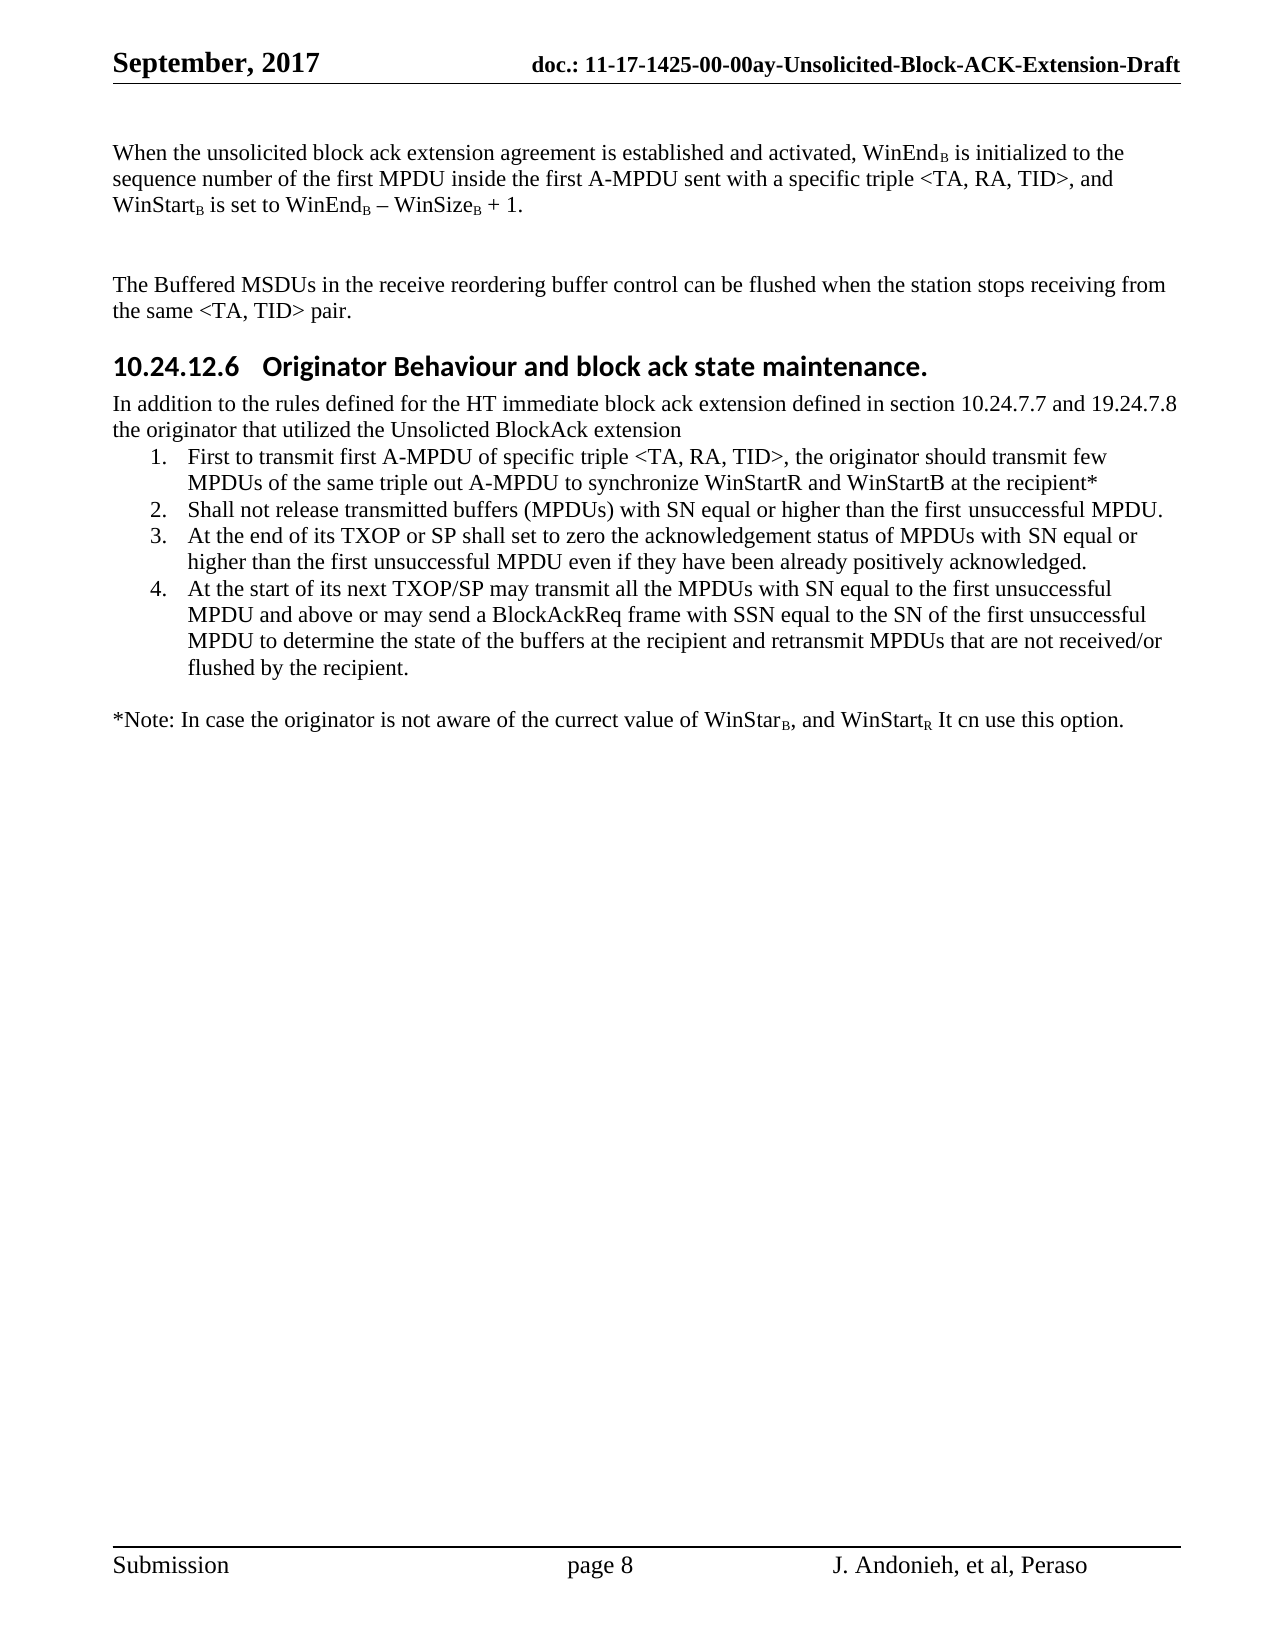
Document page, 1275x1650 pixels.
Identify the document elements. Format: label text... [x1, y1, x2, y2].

text When the unsolicited block ack extension agreement is established and activated, WinEndB is initialized to the sequence number of the first MPDU inside the first A-MPDU sent with a specific triple <TA, RA, TID>, and WinStartB is set to WinEndB – WinSizeB + 1. [112, 139, 1181, 218]
subtitle Originator Behaviour and block ack state maintenance. [112, 348, 1181, 384]
text In addition to the rules defined for the HT immediate block ack extension defined in section 10.24.7.7 and 19.24.7.8 the originator that utilized the Unsolicted BlockAck extension [112, 390, 1181, 443]
list At the end of its TXOP or SP shall set to zero the acknowledgement status of MPDUs with SN equal or higher than the first unsuccessful MPDU even if they have been already positively acknowledged. [150, 522, 1181, 575]
text The Buffered MSDUs in the receive reordering buffer control can be flushed when the station stops receiving from the same <TA, TID> pair. [112, 271, 1181, 323]
text *Note: In case the originator is not aware of the currect value of WinStarB, and WinStartR It cn use this option. [112, 706, 1181, 733]
list Shall not release transmitted buffers (MPDUs) with SN equal or higher than the first unsuccessful MPDU. [150, 496, 1181, 522]
list First to transmit first A-MPDU of specific triple <TA, RA, TID>, the originator should transmit few MPDUs of the same triple out A-MPDU to synchronize WinStartR and WinStartB at the recipient* [150, 443, 1181, 496]
list At the start of its next TXOP/SP may transmit all the MPDUs with SN equal to the first unsuccessful MPDU and above or may send a BlockAckReq frame with SSN equal to the SN of the first unsuccessful MPDU to determine the state of the buffers at the recipient and retransmit MPDUs that are not received/or flushed by the recipient. [150, 575, 1181, 680]
